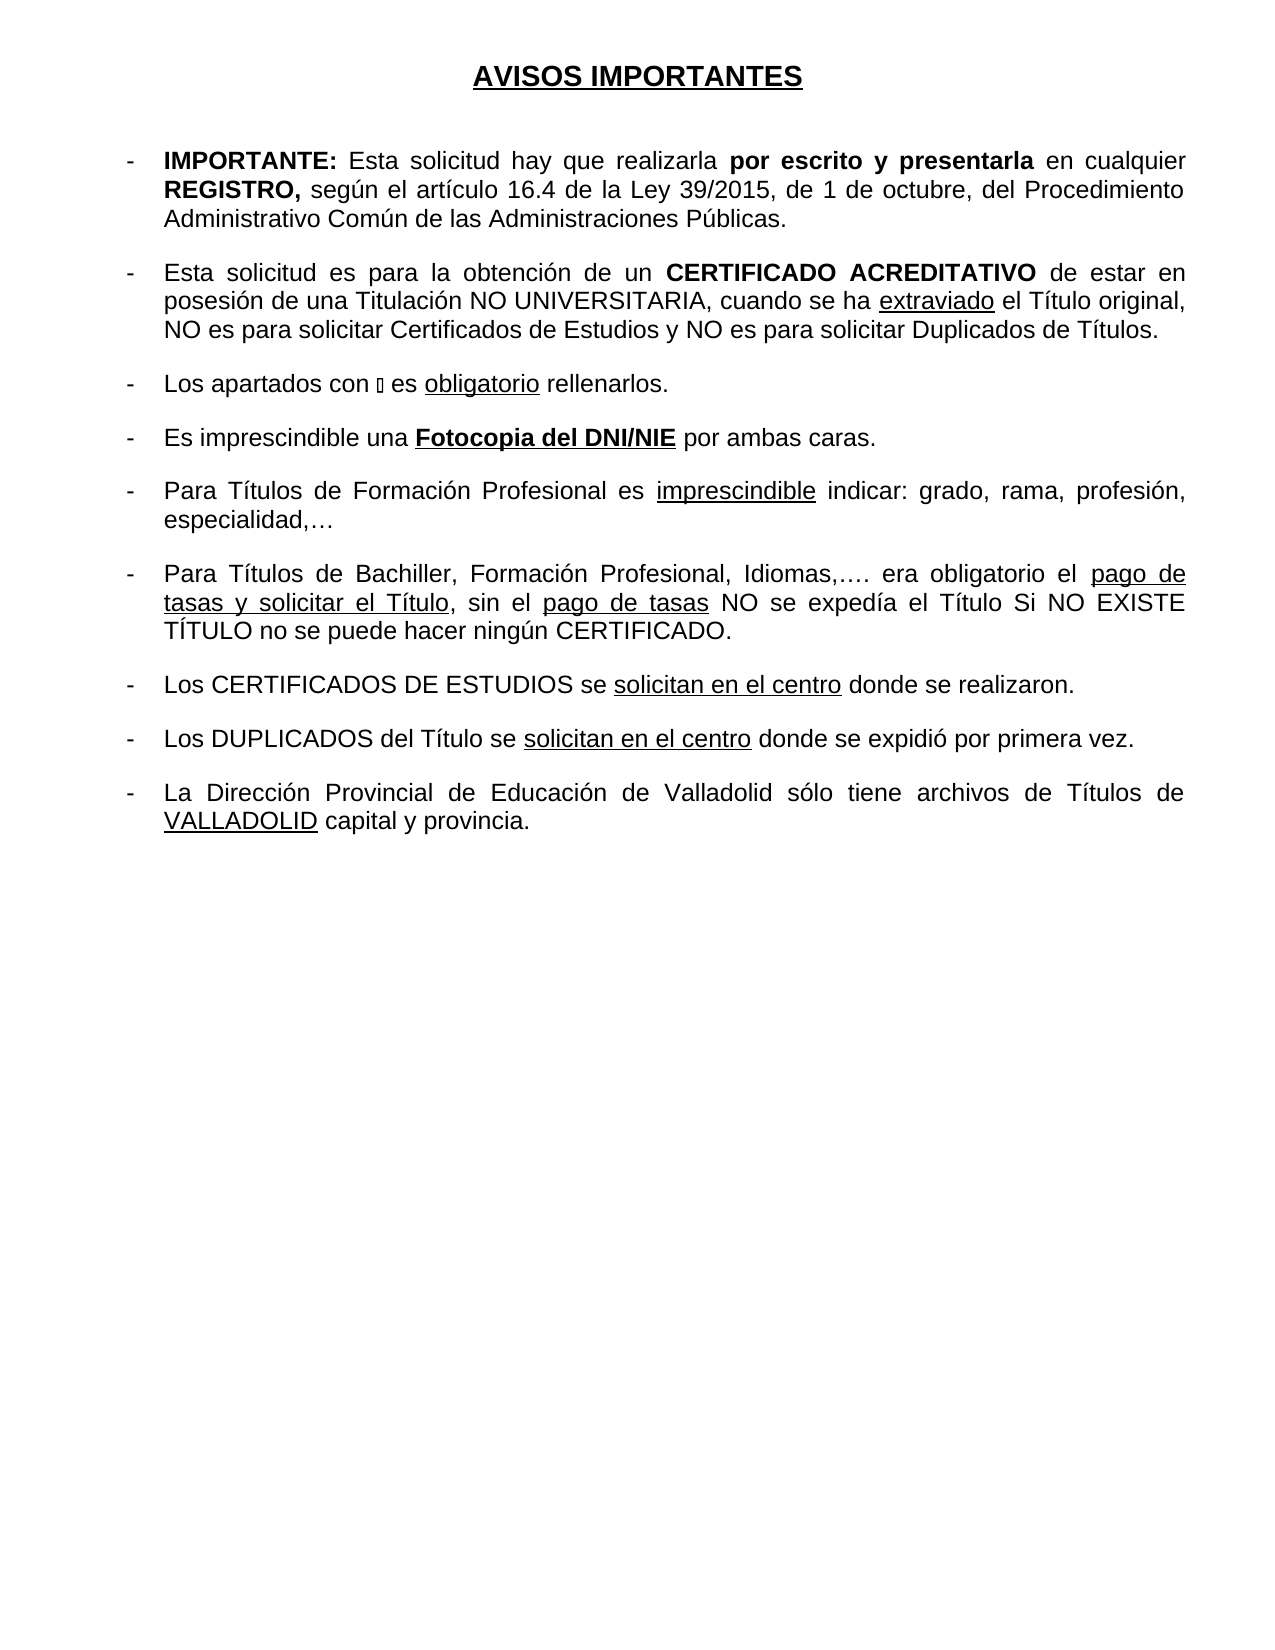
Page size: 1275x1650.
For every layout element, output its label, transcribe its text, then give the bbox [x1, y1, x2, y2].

list La Dirección Provincial de Educación de Valladolid sólo tiene archivos de Títulos de VALLADOLID capital y provincia. [126, 778, 1186, 835]
list Es imprescindible una Fotocopia del DNI/NIE por ambas caras. [126, 423, 1186, 451]
list Los DUPLICADOS del Título se solicitan en el centro donde se expidió por primera vez. [126, 724, 1186, 753]
list Para Títulos de Formación Profesional es imprescindible indicar: grado, rama, profesión, especialidad,… [126, 476, 1186, 534]
list Esta solicitud es para la obtención de un CERTIFICADO ACREDITATIVO de estar en posesión de una Titulación NO UNIVERSITARIA, cuando se ha extraviado el Título original, NO es para solicitar Certificados de Estudios y NO es para solicitar Duplicados de Títulos. [126, 258, 1186, 344]
text AVISOS IMPORTANTES [89, 59, 1186, 93]
list IMPORTANTE: Esta solicitud hay que realizarla por escrito y presentarla en cualquier REGISTRO, según el artículo 16.4 de la Ley 39/2015, de 1 de octubre, del Procedimiento Administrativo Común de las Administraciones Públicas. [126, 146, 1186, 233]
list Para Títulos de Bachiller, Formación Profesional, Idiomas,…. era obligatorio el pago de tasas y solicitar el Título, sin el pago de tasas NO se expedía el Título Si NO EXISTE TÍTULO no se puede hacer ningún certificado. [126, 559, 1186, 645]
list Los Certificados de Estudios se solicitan en el centro donde se realizaron. [126, 670, 1186, 699]
list Los apartados con es obligatorio rellenarlos. [126, 369, 1186, 398]
